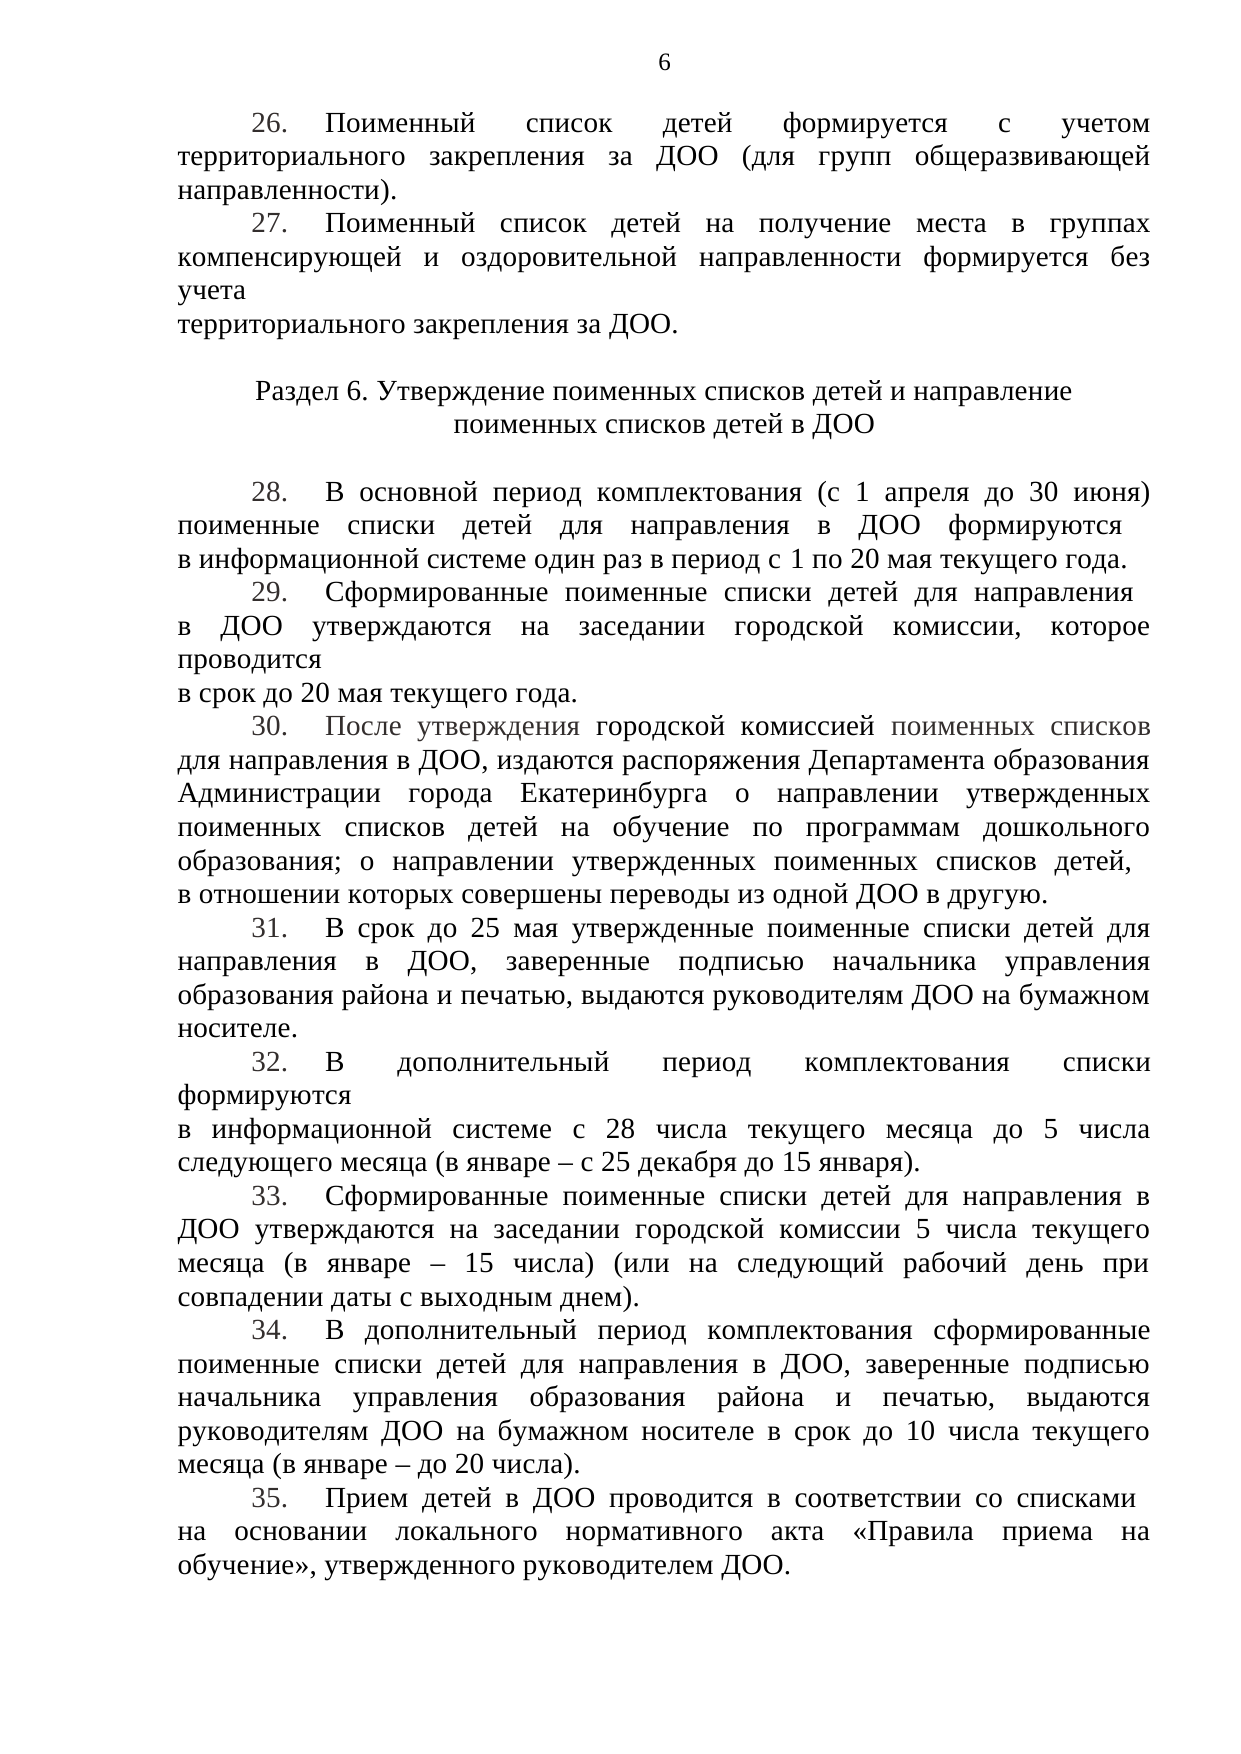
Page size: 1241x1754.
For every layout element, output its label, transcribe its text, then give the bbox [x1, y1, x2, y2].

list Сформированные поименные списки детей для направления в ДОО утверждаются на заседании городской комиссии, которое проводится в срок до 20 мая текущего года. [177, 574, 1152, 708]
list В срок до 25 мая утвержденные поименные списки детей для направления в ДОО, заверенные подписью начальника управления образования района и печатью, выдаются руководителям ДОО на бумажном носителе. [177, 910, 1152, 1044]
list В дополнительный период комплектования сформированные поименные списки детей для направления в ДОО, заверенные подписью начальника управления образования района и печатью, выдаются руководителям ДОО на бумажном носителе в срок до 10 числа текущего месяца (в январе – до 20 числа). [177, 1312, 1152, 1480]
text Раздел 6. Утверждение поименных списков детей и направление [177, 373, 1152, 407]
list Поименный список детей на получение места в группах компенсирующей и оздоровительной направленности формируется без учета [177, 205, 1152, 306]
text территориального закрепления за ДОО. [177, 306, 1152, 339]
text поименных списков детей в ДОО [177, 407, 1152, 440]
list После утверждения городской комиссией поименных списков для направления в ДОО, издаются распоряжения Департамента образования Администрации города Екатеринбурга о направлении утвержденных поименных списков детей на обучение по программам дошкольного образования; о направлении утвержденных поименных списков детей, в отношении которых совершены переводы из одной ДОО в другую. [177, 708, 1152, 910]
list Поименный список детей формируется с учетом территориального закрепления за ДОО (для групп общеразвивающей направленности). [177, 105, 1152, 205]
list Прием детей в ДОО проводится в соответствии со списками на основании локального нормативного акта «Правила приема на обучение», утвержденного руководителем ДОО. [177, 1480, 1152, 1581]
list Сформированные поименные списки детей для направления в ДОО утверждаются на заседании городской комиссии 5 числа текущего месяца (в январе – 15 числа) (или на следующий рабочий день при совпадении даты с выходным днем). [177, 1178, 1152, 1312]
list В основной период комплектования (с 1 апреля до 30 июня) поименные списки детей для направления в ДОО формируются в информационной системе один раз в период с 1 по 20 мая текущего года. [177, 474, 1152, 574]
list В дополнительный период комплектования списки формируются в информационной системе с 28 числа текущего месяца до 5 числа следующего месяца (в январе – с 25 декабря до 15 января). [177, 1044, 1152, 1178]
